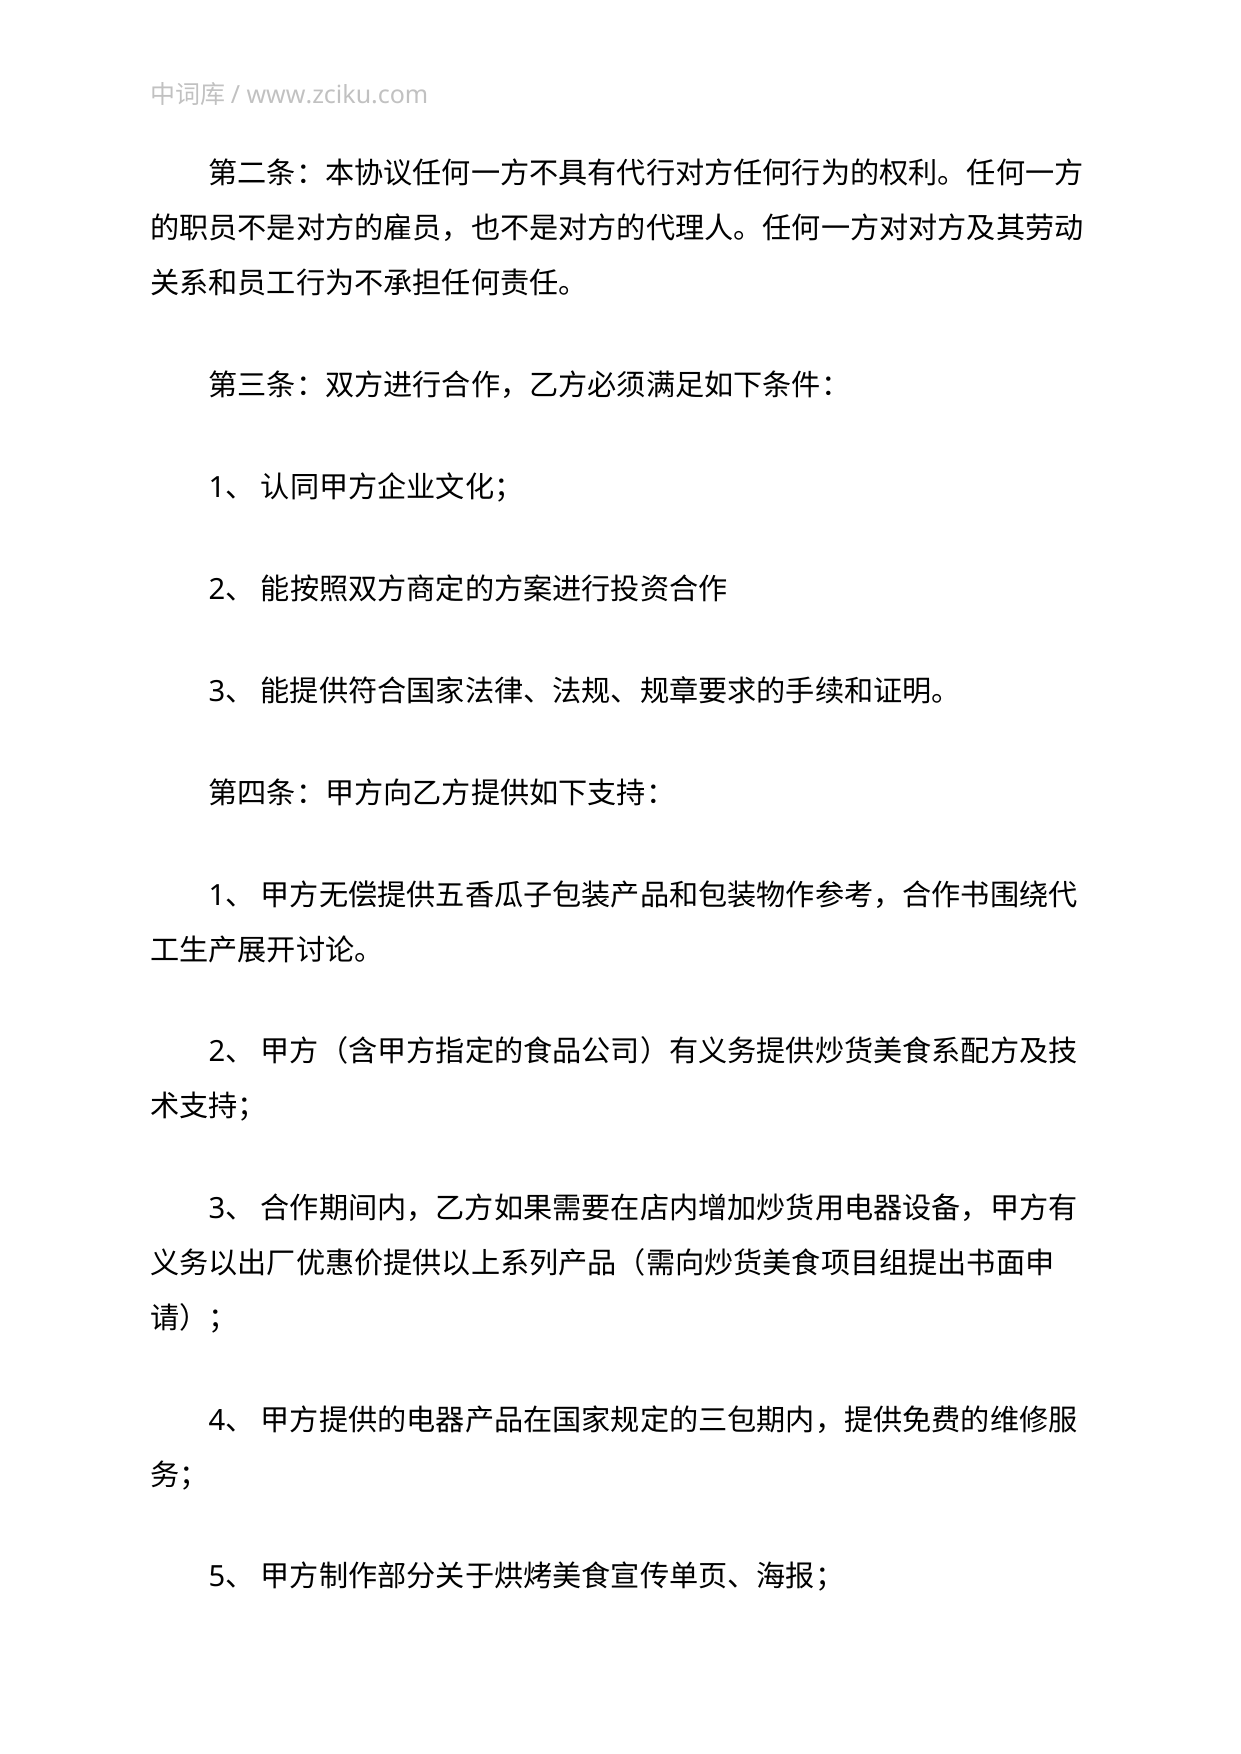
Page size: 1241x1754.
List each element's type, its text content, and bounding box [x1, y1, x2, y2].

text 2、 能按照双方商定的方案进行投资合作 [150, 565, 1090, 608]
text 3、 合作期间内，乙方如果需要在店内增加炒货用电器设备，甲方有义务以出厂优惠价提供以上系列产品（需向炒货美食项目组提出书面申请）； [150, 1184, 1090, 1337]
text 第二条：本协议任何一方不具有代行对方任何行为的权利。任何一方的职员不是对方的雇员，也不是对方的代理人。任何一方对对方及其劳动关系和员工行为不承担任何责任。 [150, 150, 1090, 302]
text 第四条：甲方向乙方提供如下支持： [150, 769, 1090, 812]
text 5、 甲方制作部分关于烘烤美食宣传单页、海报； [150, 1553, 1090, 1595]
text 3、 能提供符合国家法律、法规、规章要求的手续和证明。 [150, 667, 1090, 710]
text 4、 甲方提供的电器产品在国家规定的三包期内，提供免费的维修服务； [150, 1396, 1090, 1493]
text 2、 甲方（含甲方指定的食品公司）有义务提供炒货美食系配方及技术支持； [150, 1028, 1090, 1125]
text 第三条：双方进行合作，乙方必须满足如下条件： [150, 362, 1090, 404]
text 1、 认同甲方企业文化； [150, 463, 1090, 506]
text 1、 甲方无偿提供五香瓜子包装产品和包装物作参考，合作书围绕代工生产展开讨论。 [150, 871, 1090, 968]
